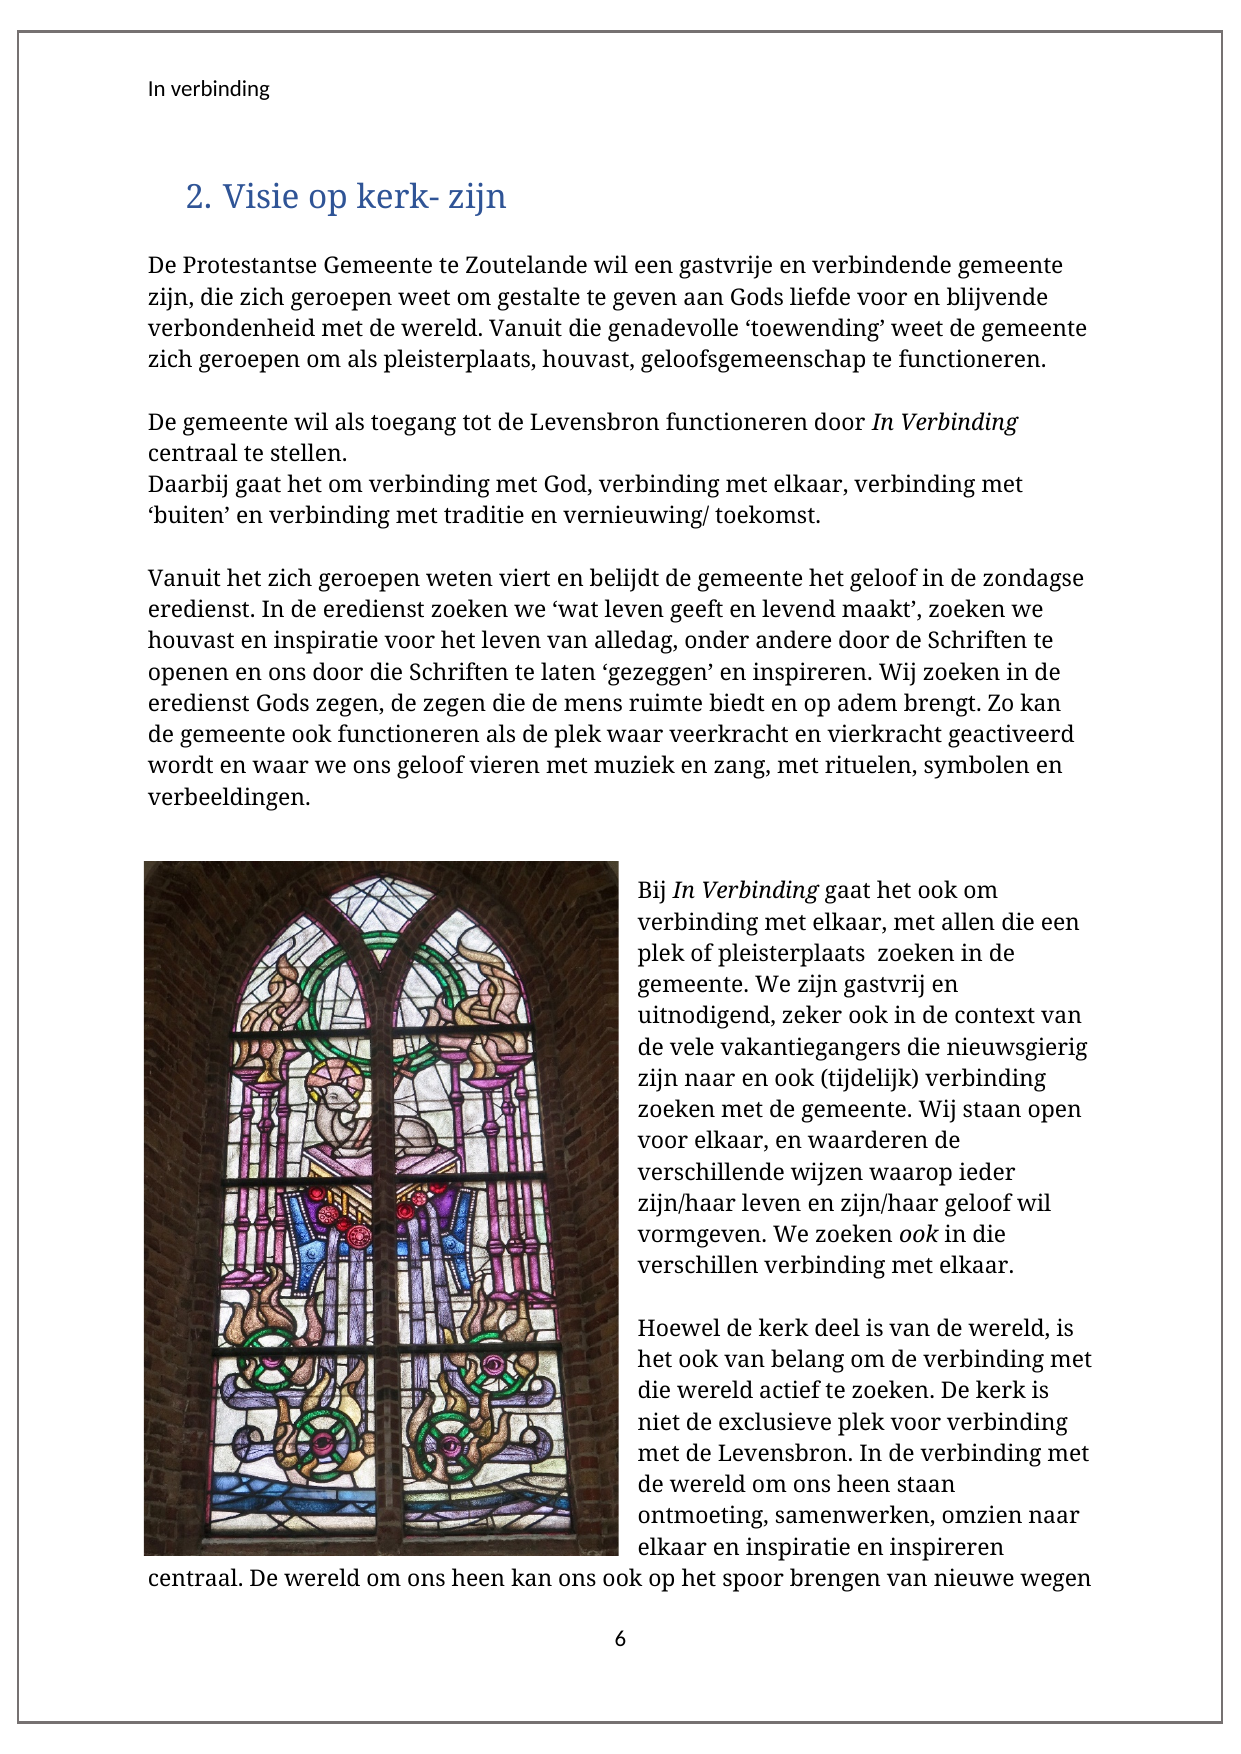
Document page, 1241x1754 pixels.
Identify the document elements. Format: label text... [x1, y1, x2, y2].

text De gemeente wil als toegang tot de Levensbron functioneren door In Verbinding centraal te stellen. [148, 406, 1093, 468]
text Vanuit het zich geroepen weten viert en belijdt de gemeente het geloof in de zondagse eredienst. In de eredienst zoeken we ‘wat leven geeft en levend maakt’, zoeken we houvast en inspiratie voor het leven van alledag, onder andere door de Schriften te openen en ons door die Schriften te laten ‘gezeggen’ en inspireren. Wij zoeken in de eredienst Gods zegen, de zegen die de mens ruimte biedt en op adem brengt. Zo kan de gemeente ook functioneren als de plek waar veerkracht en vierkracht geactiveerd wordt en waar we ons geloof vieren met muziek en zang, met rituelen, symbolen en verbeeldingen. [148, 562, 1093, 812]
text De Protestantse Gemeente te Zoutelande wil een gastvrije en verbindende gemeente zijn, die zich geroepen weet om gestalte te geven aan Gods liefde voor en blijvende verbondenheid met de wereld. Vanuit die genadevolle ‘toewending’ weet de gemeente zich geroepen om als pleisterplaats, houvast, geloofsgemeenschap te functioneren. [148, 249, 1093, 374]
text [148, 1312, 1093, 1593]
text Bij In Verbinding gaat het ook om verbinding met elkaar, met allen die een plek of pleisterplaats zoeken in de gemeente. We zijn gastvrij en uitnodigend, zeker ook in de context van de vele vakantiegangers die nieuwsgierig zijn naar en ook (tijdelijk) verbinding zoeken met de gemeente. Wij staan open voor elkaar, en waarderen de verschillende wijzen waarop ieder zijn/haar leven en zijn/haar geloof wil vormgeven. We zoeken ook in die verschillen verbinding met elkaar. [619, 874, 1093, 1281]
picture [143, 861, 619, 1555]
subtitle Visie op kerk- zijn [185, 173, 1093, 218]
text Daarbij gaat het om verbinding met God, verbinding met elkaar, verbinding met ‘buiten’ en verbinding met traditie en vernieuwing/ toekomst. [148, 468, 1093, 531]
